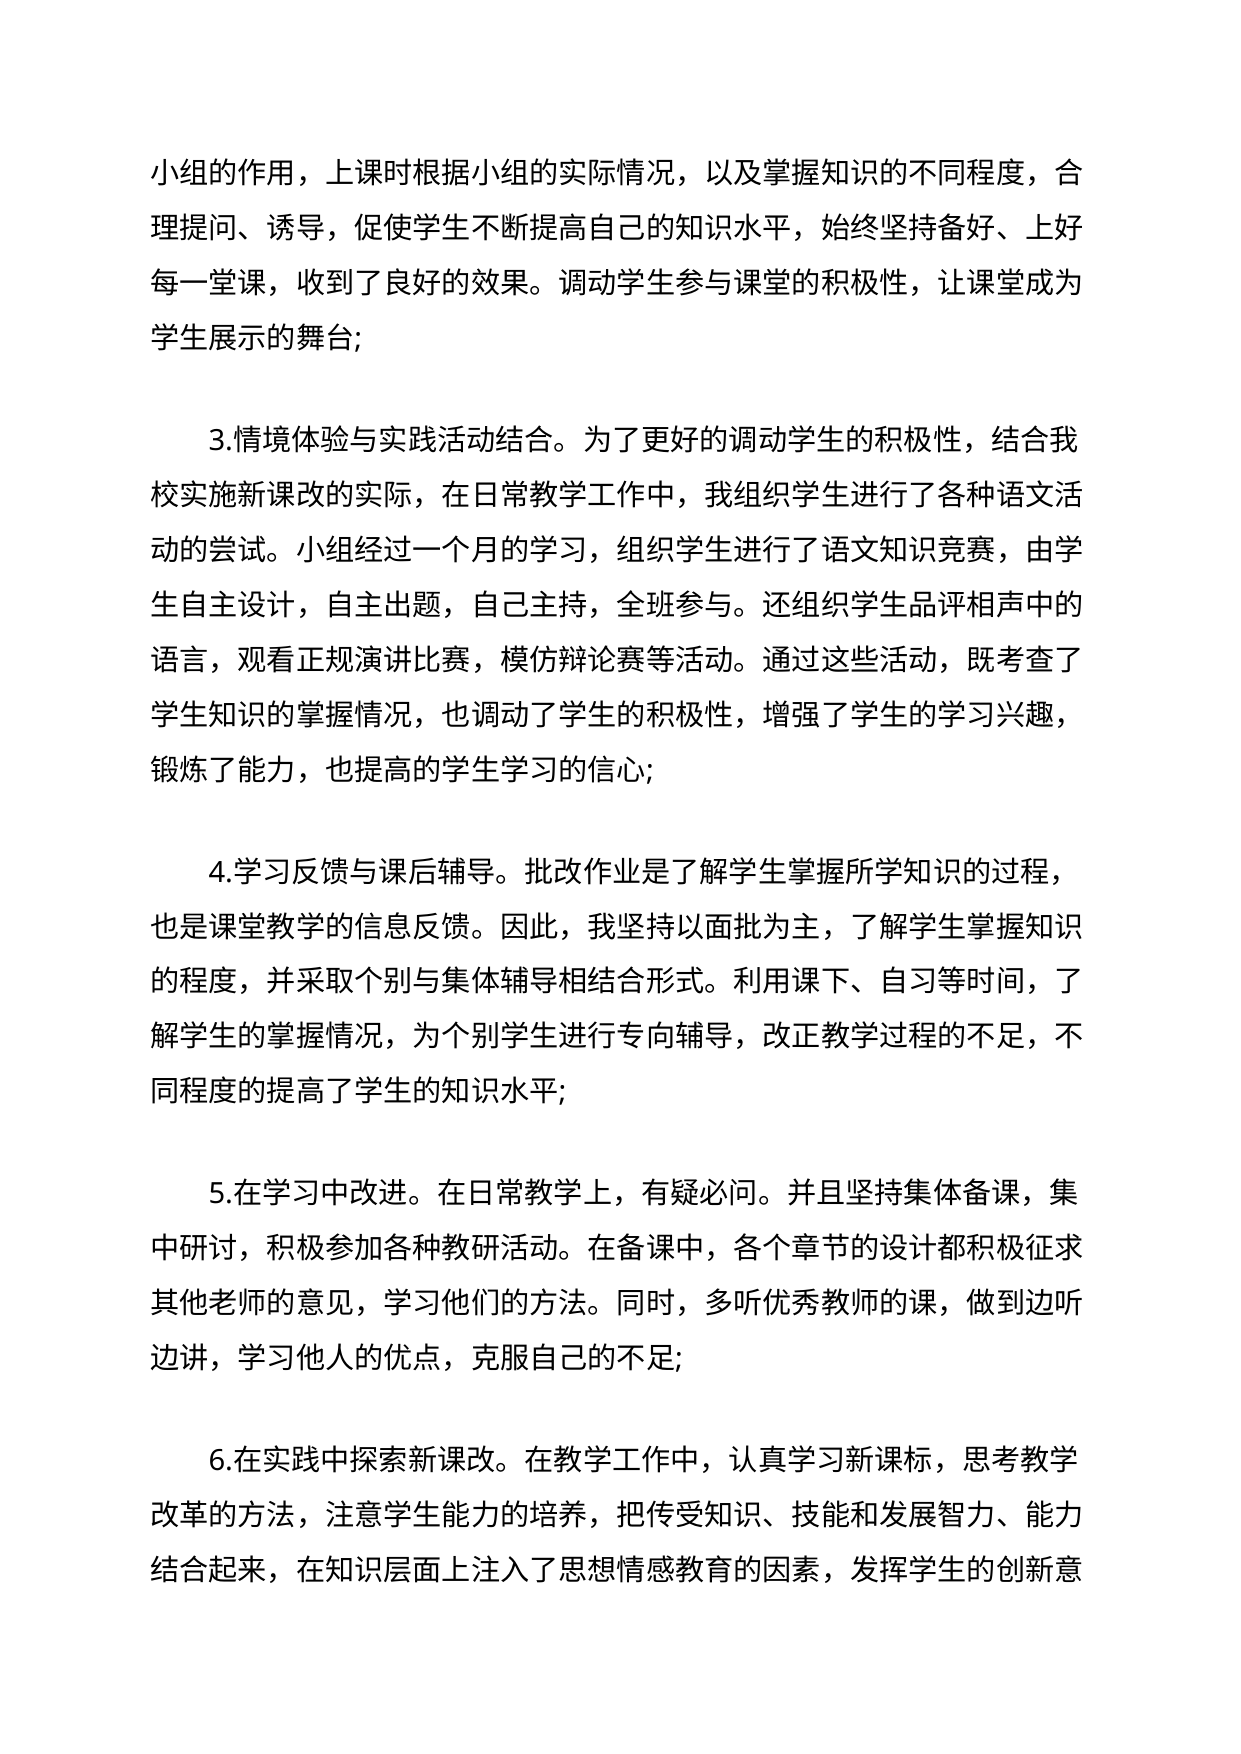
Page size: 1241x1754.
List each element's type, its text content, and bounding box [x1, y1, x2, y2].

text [150, 150, 1090, 357]
text 3.情境体验与实践活动结合。为了更好的调动学生的积极性，结合我校实施新课改的实际，在日常教学工作中，我组织学生进行了各种语文活动的尝试。小组经过一个月的学习，组织学生进行了语文知识竞赛，由学生自主设计，自主出题，自己主持，全班参与。还组织学生品评相声中的语言，观看正规演讲比赛，模仿辩论赛等活动。通过这些活动，既考查了学生知识的掌握情况，也调动了学生的积极性，增强了学生的学习兴趣，锻炼了能力，也提高的学生学习的信心; [150, 417, 1090, 788]
text 5.在学习中改进。在日常教学上，有疑必问。并且坚持集体备课，集中研讨，积极参加各种教研活动。在备课中，各个章节的设计都积极征求其他老师的意见，学习他们的方法。同时，多听优秀教师的课，做到边听边讲，学习他人的优点，克服自己的不足; [150, 1170, 1090, 1377]
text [150, 1437, 1090, 1589]
text 4.学习反馈与课后辅导。批改作业是了解学生掌握所学知识的过程，也是课堂教学的信息反馈。因此，我坚持以面批为主，了解学生掌握知识的程度，并采取个别与集体辅导相结合形式。利用课下、自习等时间，了解学生的掌握情况，为个别学生进行专向辅导，改正教学过程的不足，不同程度的提高了学生的知识水平; [150, 848, 1090, 1110]
